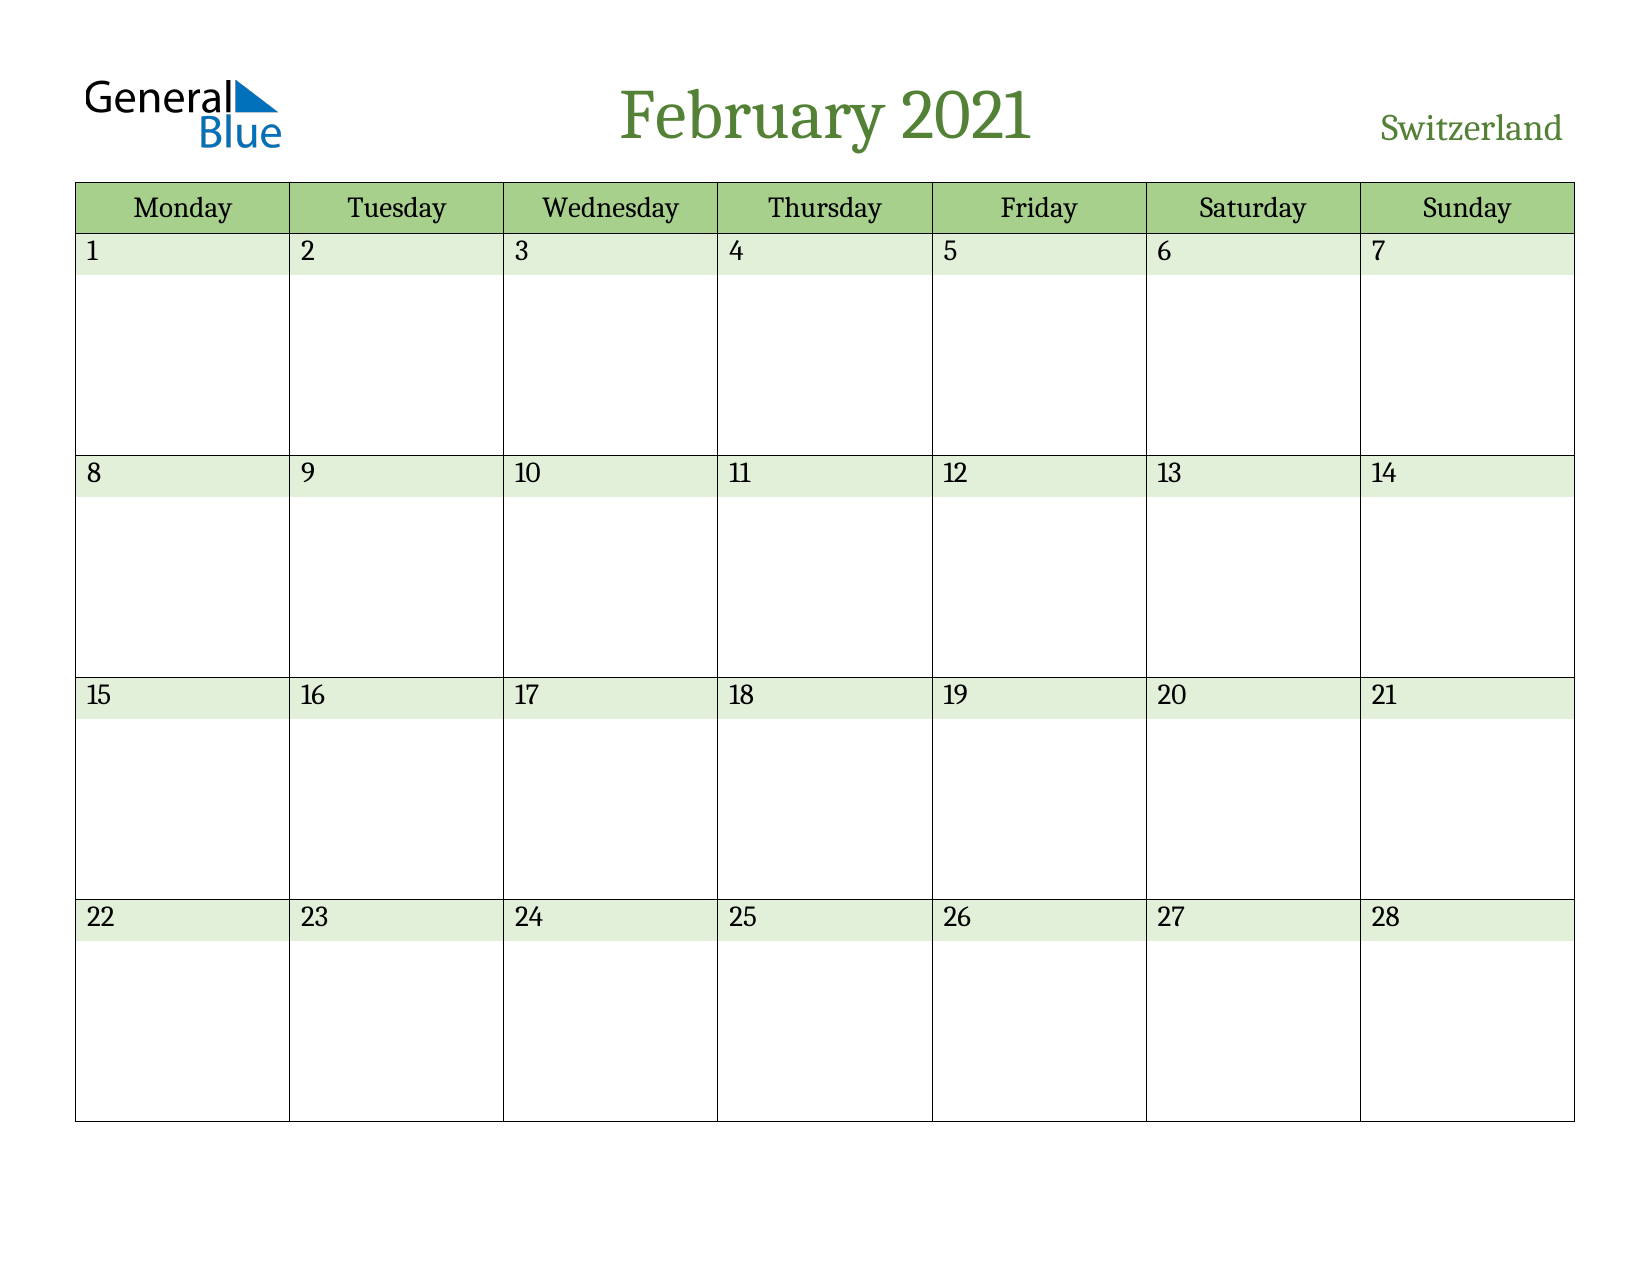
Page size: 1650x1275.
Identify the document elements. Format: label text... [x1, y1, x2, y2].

table_cell 21 [1361, 678, 1574, 719]
table_cell [504, 275, 717, 455]
table_cell 13 [1147, 456, 1360, 497]
table_cell [504, 719, 717, 899]
table_cell [1147, 497, 1360, 677]
table_cell 28 [1361, 900, 1574, 941]
table_cell 20 [1147, 678, 1360, 719]
table_cell [290, 275, 503, 455]
table_cell [1147, 275, 1360, 455]
table_cell 5 [933, 234, 1146, 275]
table_cell 7 [1361, 234, 1574, 275]
table_cell [290, 497, 503, 677]
table_cell [290, 719, 503, 899]
table_cell [718, 275, 932, 455]
table_cell 4 [718, 234, 932, 275]
table_cell 11 [718, 456, 932, 497]
table_cell Sunday [1361, 183, 1574, 233]
table_cell 27 [1147, 900, 1360, 941]
table_cell 23 [290, 900, 503, 941]
table_header [76, 75, 503, 182]
table_cell [76, 497, 289, 677]
table_cell 6 [1147, 234, 1360, 275]
table_cell [1361, 719, 1574, 899]
picture [86, 80, 281, 148]
table_cell [718, 497, 932, 677]
table_cell Thursday [718, 183, 932, 233]
table_cell 24 [504, 900, 717, 941]
table_header February 2021 [504, 75, 1146, 182]
table_cell 9 [290, 456, 503, 497]
table_cell [933, 275, 1146, 455]
table_cell [933, 941, 1146, 1121]
table_cell 26 [933, 900, 1146, 941]
table_cell 14 [1361, 456, 1574, 497]
table_cell [1147, 941, 1360, 1121]
table_cell Tuesday [290, 183, 503, 233]
table_cell 10 [504, 456, 717, 497]
table_cell [76, 275, 289, 455]
table_cell [1361, 275, 1574, 455]
table_cell [718, 941, 932, 1121]
table_cell Wednesday [504, 183, 717, 233]
table_cell [76, 941, 289, 1121]
table_cell 18 [718, 678, 932, 719]
table_cell [1147, 719, 1360, 899]
table_cell 25 [718, 900, 932, 941]
table_cell Saturday [1147, 183, 1360, 233]
table_cell 12 [933, 456, 1146, 497]
table_cell 3 [504, 234, 717, 275]
table_cell [504, 497, 717, 677]
table_cell [76, 719, 289, 899]
table_cell 1 [76, 234, 289, 275]
table_cell Friday [933, 183, 1146, 233]
table_cell 16 [290, 678, 503, 719]
table_cell 8 [76, 456, 289, 497]
table_cell Monday [76, 183, 289, 233]
table_header Switzerland [1146, 75, 1574, 182]
table_cell 2 [290, 234, 503, 275]
table_cell [1361, 941, 1574, 1121]
table_cell [933, 719, 1146, 899]
table_cell [290, 941, 503, 1121]
table_cell 22 [76, 900, 289, 941]
table_cell 17 [504, 678, 717, 719]
table_cell 15 [76, 678, 289, 719]
table_cell [718, 719, 932, 899]
table_cell 19 [933, 678, 1146, 719]
table_cell [1361, 497, 1574, 677]
table_cell [504, 941, 717, 1121]
table_cell [933, 497, 1146, 677]
